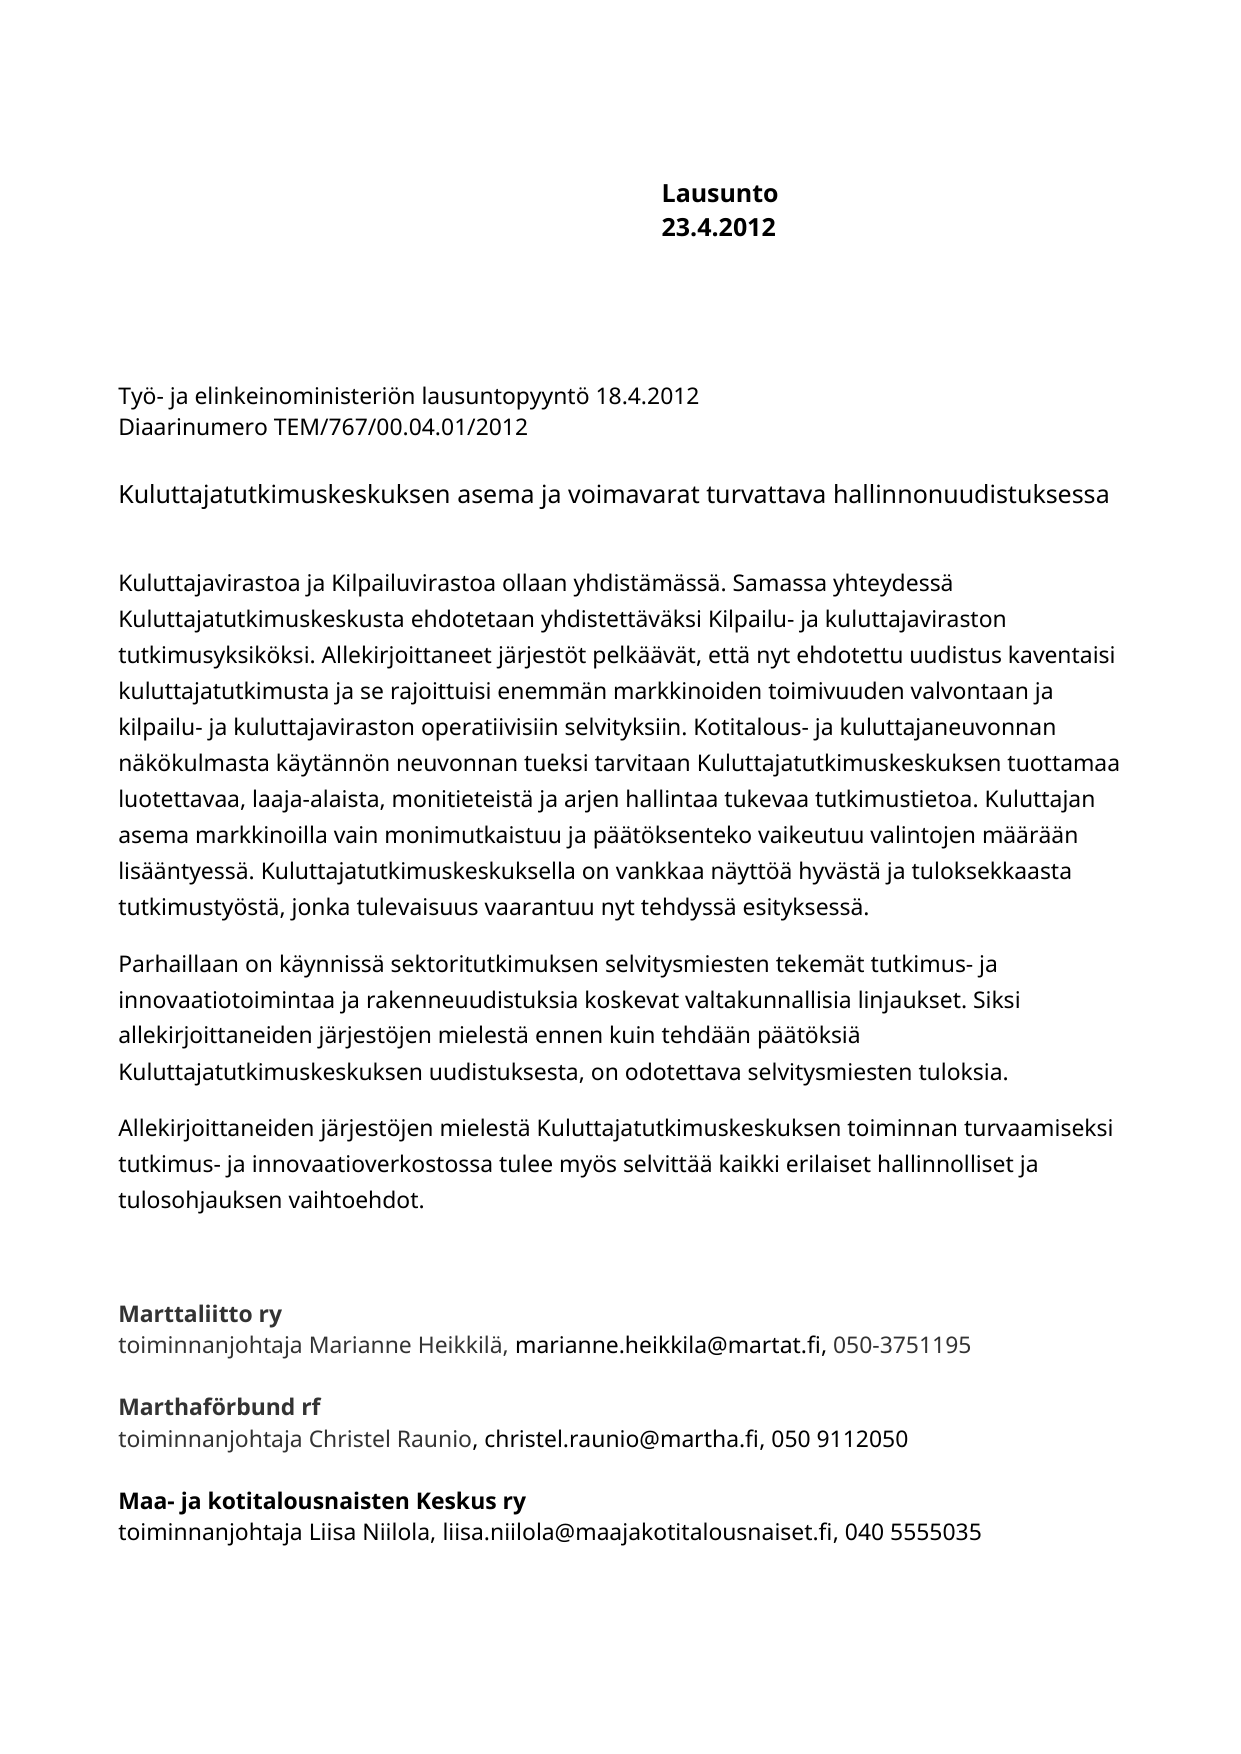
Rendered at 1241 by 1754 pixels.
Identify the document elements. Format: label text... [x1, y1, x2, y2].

text Kuluttajavirastoa ja Kilpailuvirastoa ollaan yhdistämässä. Samassa yhteydessä Kuluttajatutkimuskeskusta ehdotetaan yhdistettäväksi Kilpailu- ja kuluttajaviraston tutkimusyksiköksi. Allekirjoittaneet järjestöt pelkäävät, että nyt ehdotettu uudistus kaventaisi kuluttajatutkimusta ja se rajoittuisi enemmän markkinoiden toimivuuden valvontaan ja kilpailu- ja kuluttajaviraston operatiivisiin selvityksiin. Kotitalous- ja kuluttajaneuvonnan näkökulmasta käytännön neuvonnan tueksi tarvitaan Kuluttajatutkimuskeskuksen tuottamaa luotettavaa, laaja-alaista, monitieteistä ja arjen hallintaa tukevaa tutkimustietoa. Kuluttajan asema markkinoilla vain monimutkaistuu ja päätöksenteko vaikeutuu valintojen määrään lisääntyessä. Kuluttajatutkimuskeskuksella on vankkaa näyttöä hyvästä ja tuloksekkaasta tutkimustyöstä, jonka tulevaisuus vaarantuu nyt tehdyssä esityksessä. [118, 567, 1122, 922]
text Työ- ja elinkeinoministeriön lausuntopyyntö 18.4.2012 [118, 380, 1122, 411]
text Kuluttajatutkimuskeskuksen asema ja voimavarat turvattava hallinnonuudistuksessa [118, 477, 1122, 511]
text Parhaillaan on käynnissä sektoritutkimuksen selvitysmiesten tekemät tutkimus- ja innovaatiotoimintaa ja rakenneuudistuksia koskevat valtakunnallisia linjaukset. Siksi allekirjoittaneiden järjestöjen mielestä ennen kuin tehdään päätöksiä Kuluttajatutkimuskeskuksen uudistuksesta, on odotettava selvitysmiesten tuloksia. [118, 948, 1122, 1087]
text 23.4.2012 [118, 210, 1122, 244]
text Marttaliitto ry [118, 1298, 1122, 1329]
text toiminnanjohtaja Liisa Niilola, liisa.niilola@maajakotitalousnaiset.fi, 040 5555035 [118, 1516, 1122, 1548]
text Allekirjoittaneiden järjestöjen mielestä Kuluttajatutkimuskeskuksen toiminnan turvaamiseksi tutkimus- ja innovaatioverkostossa tulee myös selvittää kaikki erilaiset hallinnolliset ja tulosohjauksen vaihtoehdot. [118, 1112, 1122, 1215]
text toiminnanjohtaja Marianne Heikkilä, marianne.heikkila@martat.fi, 050-3751195 [118, 1329, 1122, 1360]
text Lausunto [118, 148, 1122, 210]
text Marthaförbund rf [118, 1391, 1122, 1423]
text toiminnanjohtaja Christel Raunio, christel.raunio@martha.fi, 050 9112050 [118, 1423, 1122, 1454]
text Diaarinumero TEM/767/00.04.01/2012 [118, 411, 1122, 442]
text Maa- ja kotitalousnaisten Keskus ry [118, 1485, 1122, 1516]
